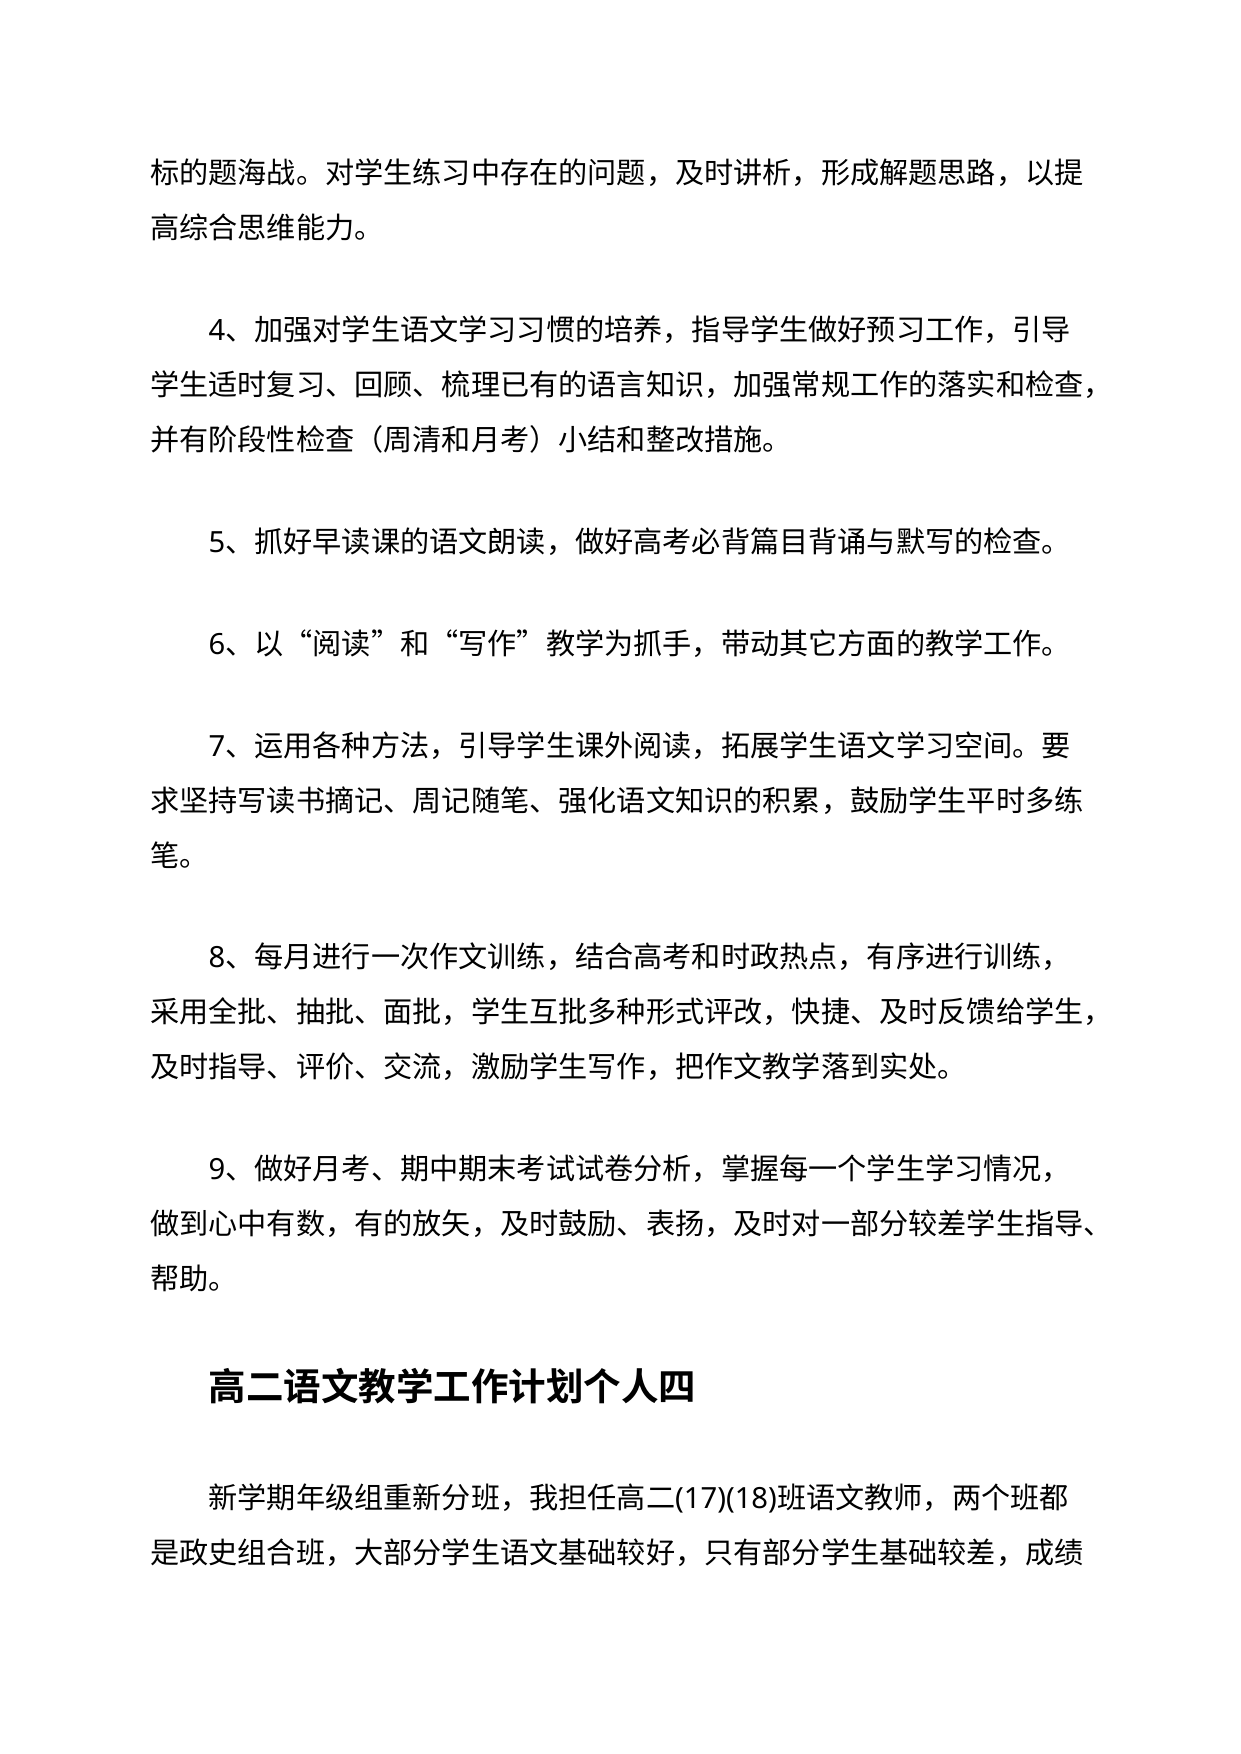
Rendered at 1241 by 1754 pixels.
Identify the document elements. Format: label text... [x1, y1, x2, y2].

text 5、抓好早读课的语文朗读，做好高考必背篇目背诵与默写的检查。 [150, 518, 1090, 561]
text 7、运用各种方法，引导学生课外阅读，拓展学生语文学习空间。要求坚持写读书摘记、周记随笔、强化语文知识的积累，鼓励学生平时多练笔。 [150, 722, 1090, 874]
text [150, 150, 1090, 247]
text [150, 1475, 1090, 1572]
text 4、加强对学生语文学习习惯的培养，指导学生做好预习工作，引导学生适时复习、回顾、梳理已有的语言知识，加强常规工作的落实和检查，并有阶段性检查（周清和月考）小结和整改措施。 [150, 307, 1090, 459]
text 9、做好月考、期中期末考试试卷分析，掌握每一个学生学习情况，做到心中有数，有的放矢，及时鼓励、表扬，及时对一部分较差学生指导、帮助。 [150, 1146, 1090, 1298]
text 6、以“阅读”和“写作”教学为抓手，带动其它方面的教学工作。 [150, 620, 1090, 663]
text 8、每月进行一次作文训练，结合高考和时政热点，有序进行训练，采用全批、抽批、面批，学生互批多种形式评改，快捷、及时反馈给学生，及时指导、评价、交流，激励学生写作，把作文教学落到实处。 [150, 934, 1090, 1086]
text 高二语文教学工作计划个人四 [150, 1357, 1090, 1412]
